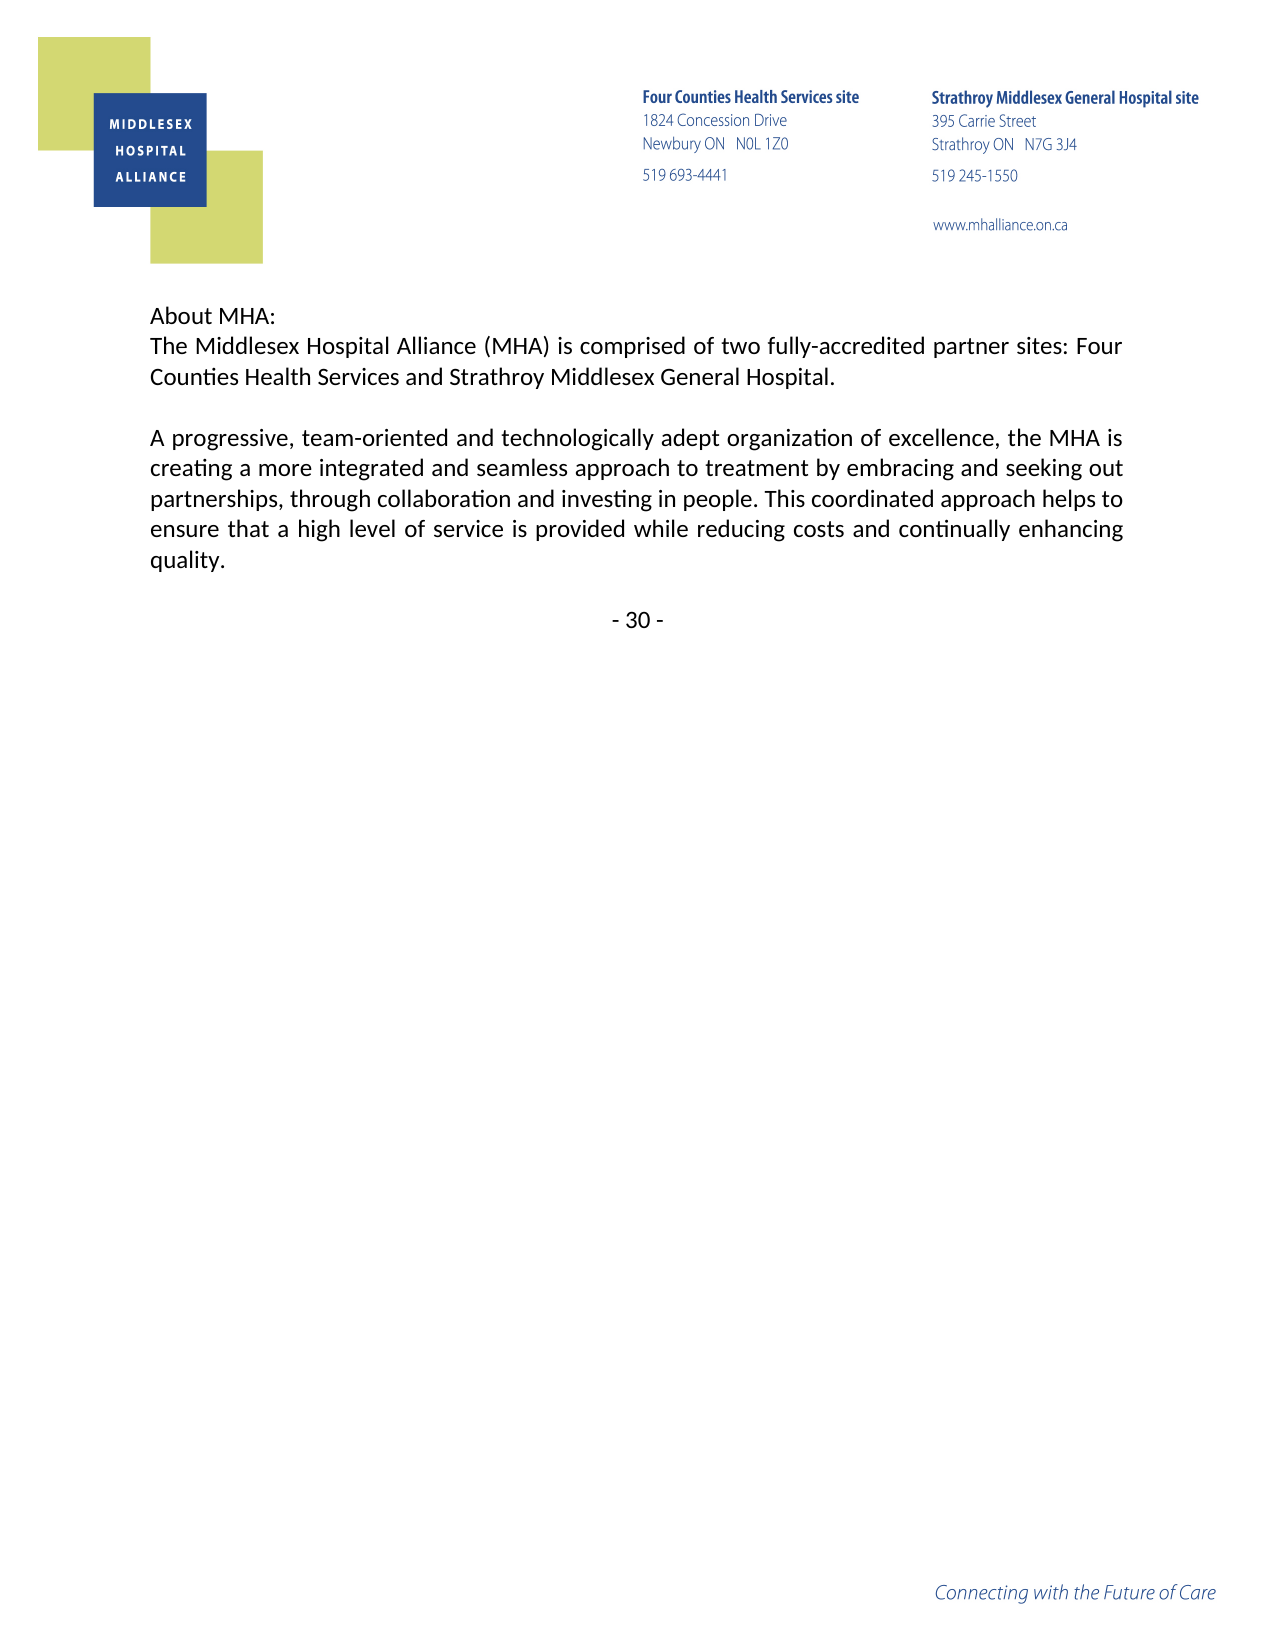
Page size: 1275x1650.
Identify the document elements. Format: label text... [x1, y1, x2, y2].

text A progressive, team-oriented and technologically adept organization of excellence, the MHA is creating a more integrated and seamless approach to treatment by embracing and seeking out partnerships, through collaboration and investing in people. This coordinated approach helps to ensure that a high level of service is provided while reducing costs and continually enhancing quality. [150, 422, 1125, 575]
text - 30 - [150, 605, 1125, 634]
picture [0, 1575, 1275, 1649]
picture [0, 0, 1275, 269]
text About MHA: [150, 300, 1125, 331]
text The Middlesex Hospital Alliance (MHA) is comprised of two fully-accredited partner sites: Four Counties Health Services and Strathroy Middlesex General Hospital. [150, 331, 1125, 392]
